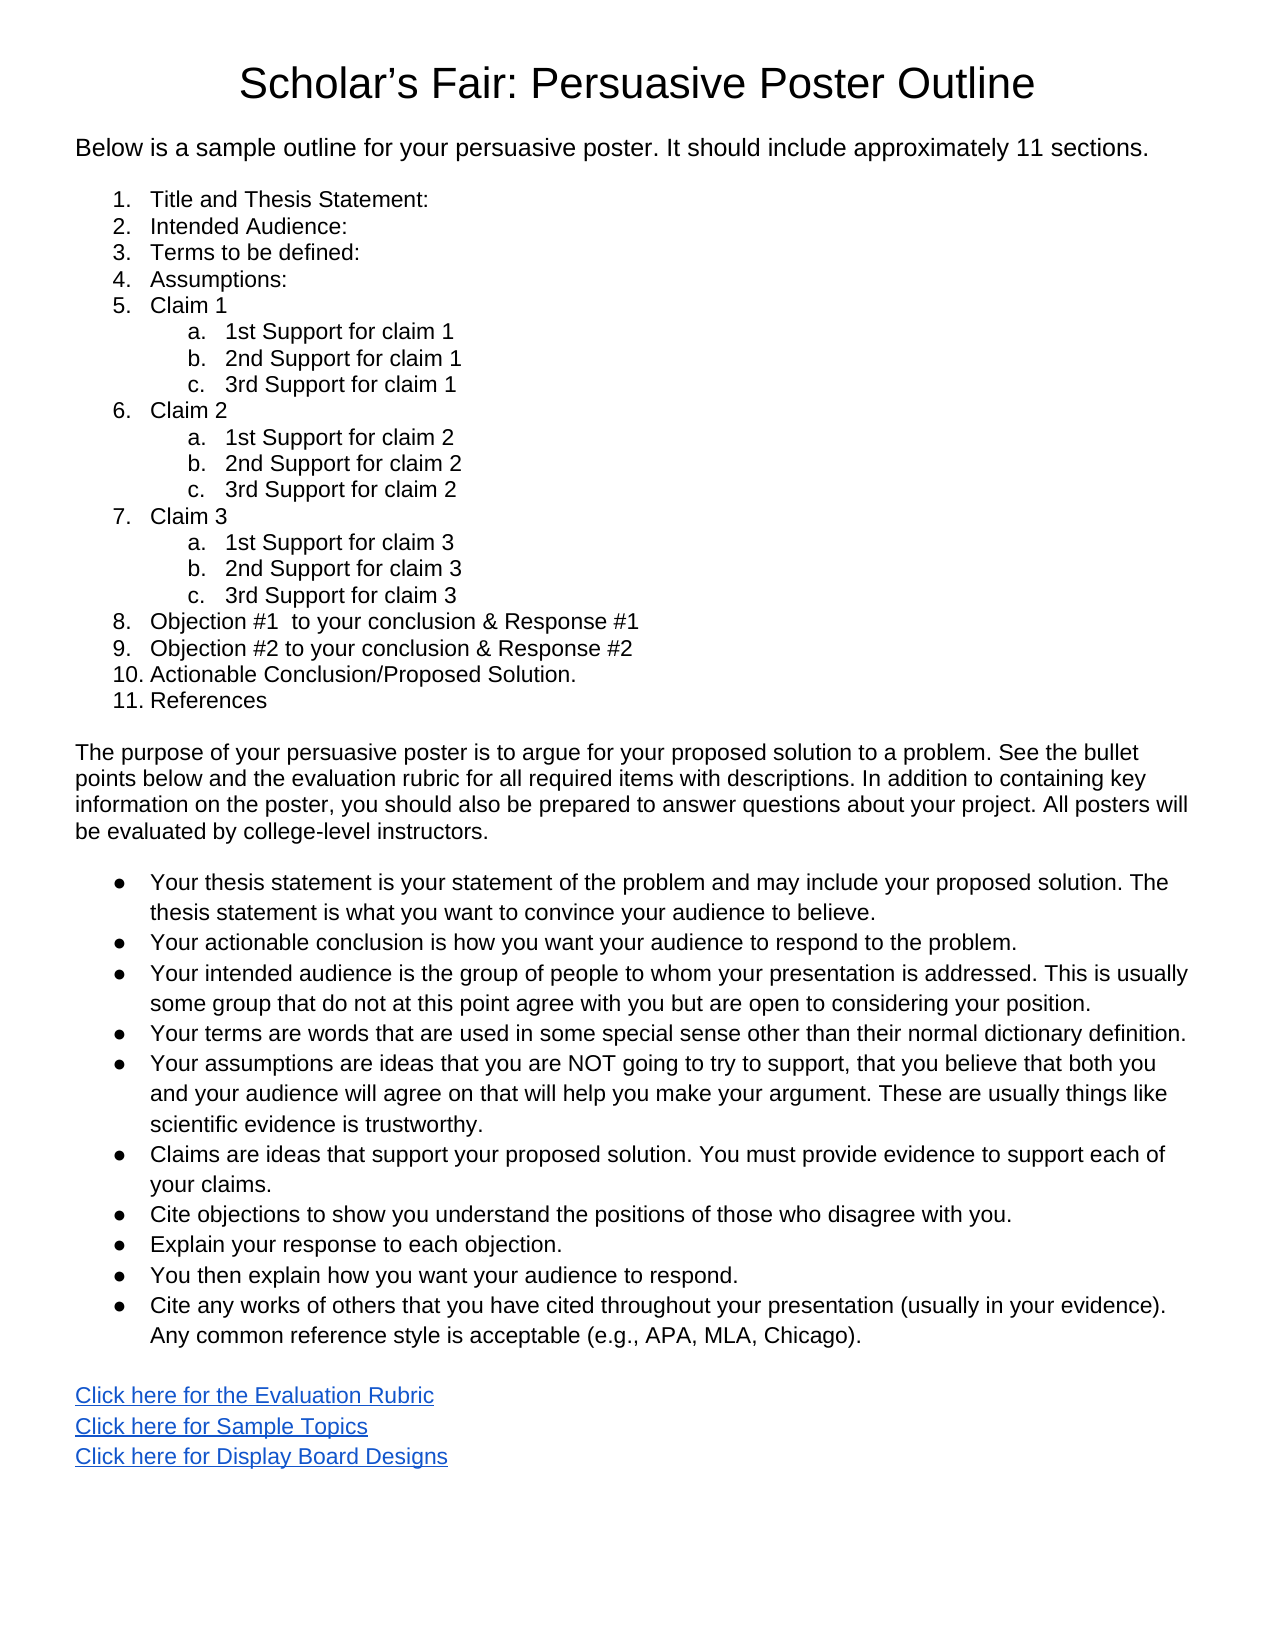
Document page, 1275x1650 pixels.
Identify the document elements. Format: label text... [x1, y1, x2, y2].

text Click here for Sample Topics [75, 1413, 1200, 1439]
list Actionable Conclusion/Proposed Solution. [112, 661, 1200, 687]
list 2nd Support for claim 3 [187, 555, 1200, 582]
list References [112, 687, 1200, 713]
list Cite objections to show you understand the positions of those who disagree with you. [112, 1201, 1200, 1228]
list Objection #1 to your conclusion & Response #1 [112, 608, 1200, 634]
list Claim 1 [112, 292, 1200, 318]
list Terms to be defined: [112, 239, 1200, 266]
list 1st Support for claim 3 [187, 529, 1200, 555]
list Cite any works of others that you have cited throughout your presentation (usually in your evidence). Any common reference style is acceptable (e.g., APA, MLA, Chicago). [112, 1292, 1200, 1348]
text The purpose of your persuasive poster is to argue for your proposed solution to a problem. See the bullet points below and the evaluation rubric for all required items with descriptions. In addition to containing key information on the poster, you should also be prepared to answer questions about your project. All posters will be evaluated by college-level instructors. [75, 738, 1200, 844]
list Your actionable conclusion is how you want your audience to respond to the problem. [112, 929, 1200, 956]
list Assumptions: [112, 266, 1200, 292]
list 3rd Support for claim 1 [187, 371, 1200, 397]
text Scholar’s Fair: Persuasive Poster Outline [75, 57, 1200, 108]
text Click here for the Evaluation Rubric [75, 1382, 1200, 1409]
list 1st Support for claim 2 [187, 424, 1200, 450]
list Your assumptions are ideas that you are NOT going to try to support, that you believe that both you and your audience will agree on that will help you make your argument. These are usually things like scientific evidence is trustworthy. [112, 1050, 1200, 1137]
list Intended Audience: [112, 213, 1200, 239]
text Below is a sample outline for your persuasive poster. It should include approximately 11 sections. [75, 133, 1200, 161]
list Objection #2 to your conclusion & Response #2 [112, 634, 1200, 661]
list 3rd Support for claim 3 [187, 582, 1200, 608]
list 1st Support for claim 1 [187, 318, 1200, 344]
text Click here for Display Board Designs [75, 1443, 1200, 1469]
list Claim 3 [112, 503, 1200, 529]
list Explain your response to each objection. [112, 1231, 1200, 1258]
list Claims are ideas that support your proposed solution. You must provide evidence to support each of your claims. [112, 1141, 1200, 1197]
list Your thesis statement is your statement of the problem and may include your proposed solution. The thesis statement is what you want to convince your audience to believe. [112, 869, 1200, 926]
list 2nd Support for claim 2 [187, 450, 1200, 476]
list Title and Thesis Statement: [112, 186, 1200, 213]
list Your intended audience is the group of people to whom your presentation is addressed. This is usually some group that do not at this point agree with you but are open to considering your position. [112, 959, 1200, 1016]
list 3rd Support for claim 2 [187, 476, 1200, 503]
list You then explain how you want your audience to respond. [112, 1262, 1200, 1288]
list Claim 2 [112, 397, 1200, 424]
list 2nd Support for claim 1 [187, 344, 1200, 371]
list Your terms are words that are used in some special sense other than their normal dictionary definition. [112, 1020, 1200, 1046]
